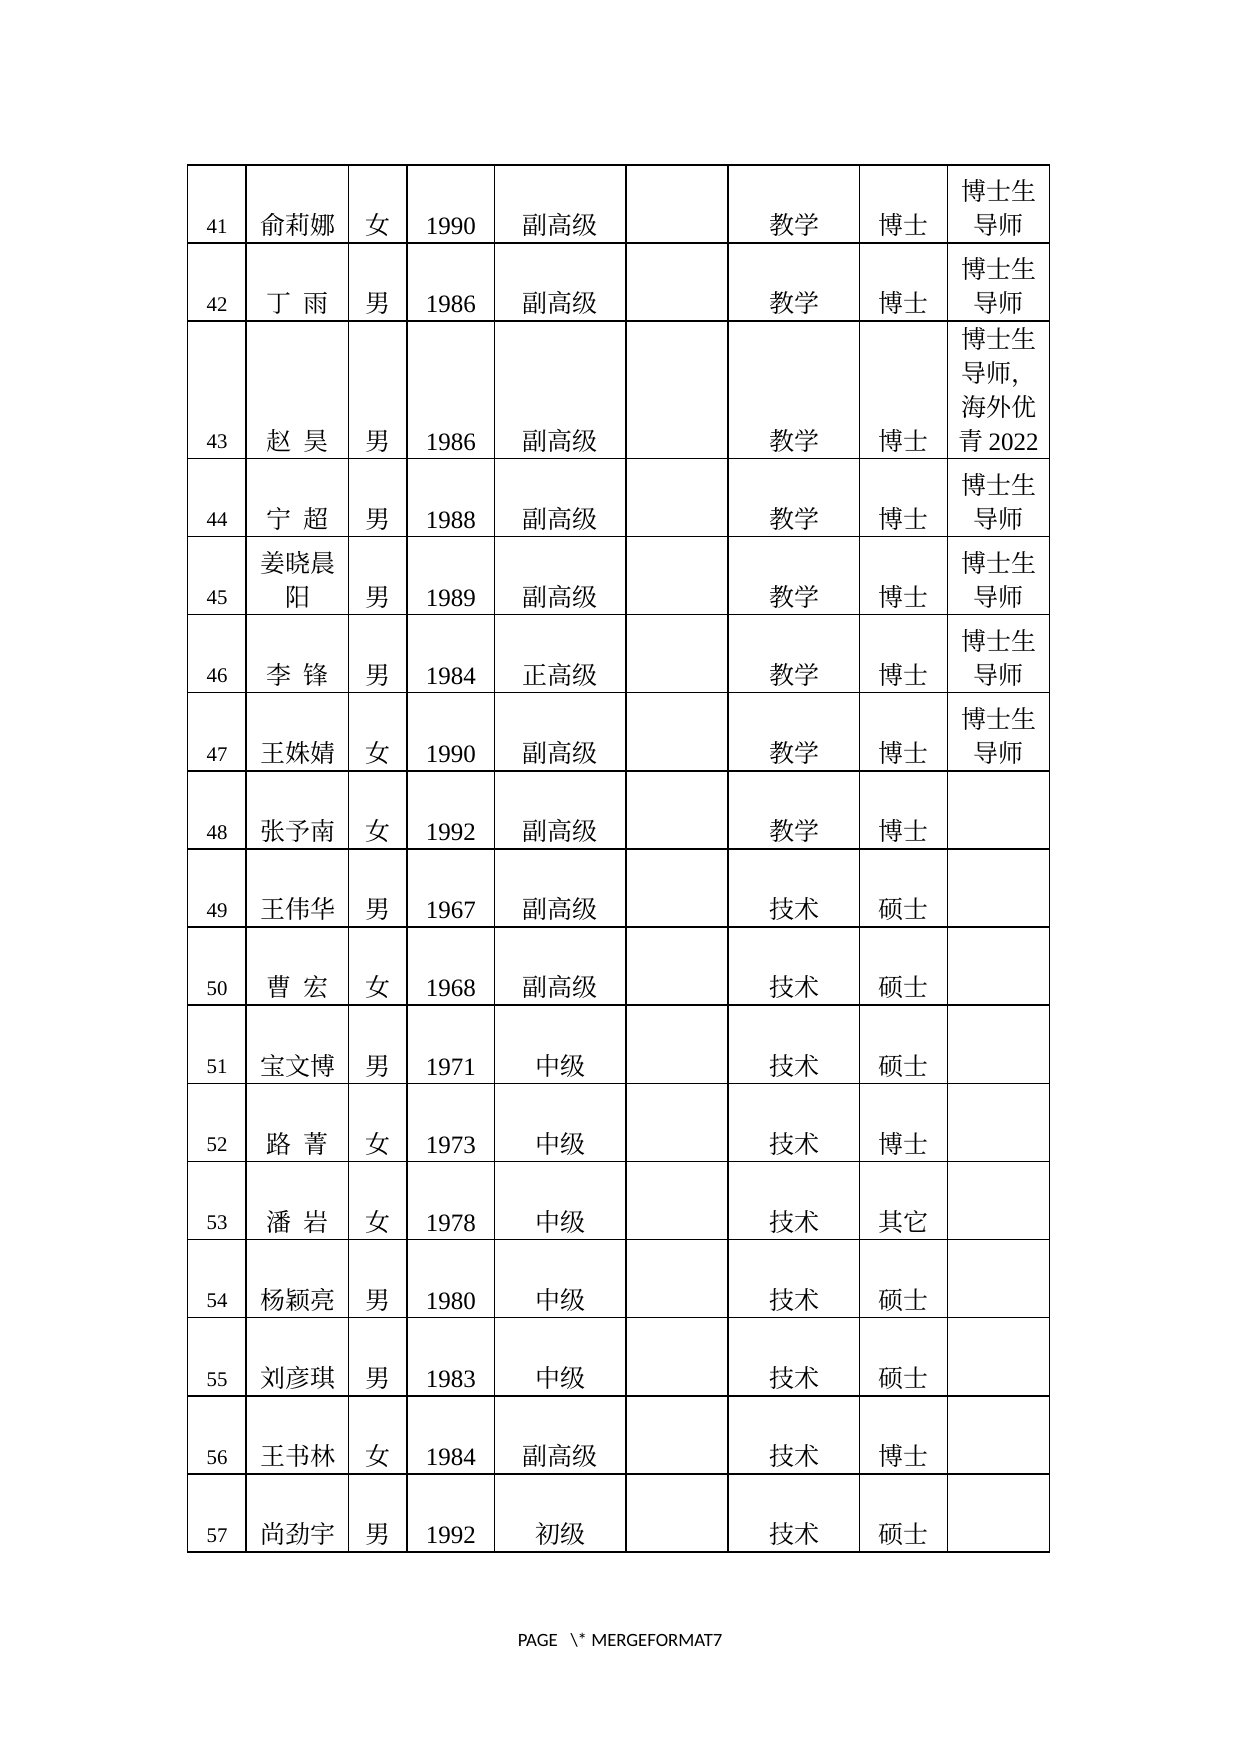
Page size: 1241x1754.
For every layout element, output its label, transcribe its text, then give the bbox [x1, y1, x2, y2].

table_cell 王书林 [247, 1397, 348, 1473]
table_cell [948, 772, 1049, 848]
table_cell 技术 [729, 928, 859, 1004]
table_cell [627, 244, 727, 320]
table_cell 副高级 [495, 693, 625, 770]
table_cell 副高级 [495, 166, 625, 242]
table_cell 博士生导师 [948, 537, 1049, 614]
table_cell [948, 1162, 1049, 1239]
table_cell 54 [188, 1240, 245, 1317]
table_cell 41 [188, 166, 245, 242]
table_cell 男 [349, 459, 406, 536]
table_cell 男 [349, 244, 406, 320]
table_cell 博士 [860, 322, 947, 457]
table_cell 44 [188, 459, 245, 536]
table_cell 男 [349, 1318, 406, 1395]
table_cell 1984 [408, 615, 494, 692]
table_cell 1986 [408, 322, 494, 457]
table_cell [948, 1006, 1049, 1082]
table_cell 43 [188, 322, 245, 457]
table_cell 博士生导师 [948, 244, 1049, 320]
table_cell 教学 [729, 459, 859, 536]
table_cell 女 [349, 1084, 406, 1161]
table_cell 王伟华 [247, 850, 348, 926]
table_cell 副高级 [495, 850, 625, 926]
table_cell 王姝婧 [247, 693, 348, 770]
table_cell 49 [188, 850, 245, 926]
table_cell 1971 [408, 1006, 494, 1082]
table_cell 46 [188, 615, 245, 692]
table_cell [627, 615, 727, 692]
table_cell 技术 [729, 1162, 859, 1239]
table_cell 男 [349, 537, 406, 614]
table_cell 男 [349, 322, 406, 457]
table_cell 博士生导师 [948, 459, 1049, 536]
table_cell 技术 [729, 1006, 859, 1082]
table_cell 副高级 [495, 1397, 625, 1473]
table_cell 曹 宏 [247, 928, 348, 1004]
table_cell 张予南 [247, 772, 348, 848]
table_cell 博士 [860, 1084, 947, 1161]
table_cell 中级 [495, 1084, 625, 1161]
table_cell 技术 [729, 850, 859, 926]
table_cell 55 [188, 1318, 245, 1395]
table_cell 教学 [729, 772, 859, 848]
table_cell 潘 岩 [247, 1162, 348, 1239]
table_cell [627, 322, 727, 457]
table_cell 42 [188, 244, 245, 320]
table_cell 硕士 [860, 1318, 947, 1395]
table_cell 硕士 [860, 1006, 947, 1082]
table_cell 男 [349, 1240, 406, 1317]
table_cell 女 [349, 772, 406, 848]
table_cell 51 [188, 1006, 245, 1082]
table_cell 博士 [860, 615, 947, 692]
table_cell [948, 850, 1049, 926]
table_cell 副高级 [495, 244, 625, 320]
table_cell [627, 1318, 727, 1395]
table_cell 1986 [408, 244, 494, 320]
table_cell 尚劲宇 [247, 1475, 348, 1551]
table_cell 丁 雨 [247, 244, 348, 320]
table_cell 博士 [860, 537, 947, 614]
table_cell [627, 537, 727, 614]
table_cell 47 [188, 693, 245, 770]
table_cell 博士 [860, 459, 947, 536]
table_cell 中级 [495, 1318, 625, 1395]
table_cell [627, 1397, 727, 1473]
table_cell 博士 [860, 1397, 947, 1473]
table_cell 博士生导师 [948, 693, 1049, 770]
table_cell 初级 [495, 1475, 625, 1551]
table_cell 博士生导师，海外优青2022 [948, 322, 1049, 457]
table_cell 男 [349, 850, 406, 926]
table_cell [627, 1006, 727, 1082]
table_cell 1992 [408, 1475, 494, 1551]
table_cell 教学 [729, 244, 859, 320]
table_cell 中级 [495, 1162, 625, 1239]
table_cell 50 [188, 928, 245, 1004]
table_cell 教学 [729, 322, 859, 457]
table_cell 53 [188, 1162, 245, 1239]
table_cell 硕士 [860, 850, 947, 926]
table_cell 教学 [729, 615, 859, 692]
table_cell 技术 [729, 1318, 859, 1395]
table_cell 姜晓晨阳 [247, 537, 348, 614]
table_cell [948, 1318, 1049, 1395]
table_cell 博士 [860, 693, 947, 770]
table_cell [948, 1475, 1049, 1551]
table_cell 技术 [729, 1240, 859, 1317]
table_cell 女 [349, 1162, 406, 1239]
table_cell 正高级 [495, 615, 625, 692]
table_cell 女 [349, 1397, 406, 1473]
table_cell 博士 [860, 772, 947, 848]
table_cell 57 [188, 1475, 245, 1551]
table_cell [627, 166, 727, 242]
table_cell 宝文博 [247, 1006, 348, 1082]
table_cell [948, 1084, 1049, 1161]
table_cell 李 锋 [247, 615, 348, 692]
table_cell 路 菁 [247, 1084, 348, 1161]
table_cell 男 [349, 1475, 406, 1551]
table_cell [627, 928, 727, 1004]
table_cell [627, 1475, 727, 1551]
table_cell 硕士 [860, 1475, 947, 1551]
table_cell 男 [349, 1006, 406, 1082]
table_cell 女 [349, 928, 406, 1004]
table_cell 副高级 [495, 537, 625, 614]
table_cell 52 [188, 1084, 245, 1161]
table_cell 技术 [729, 1397, 859, 1473]
table_cell 1992 [408, 772, 494, 848]
table_cell 1978 [408, 1162, 494, 1239]
table_cell 赵 昊 [247, 322, 348, 457]
table_cell 1990 [408, 166, 494, 242]
table_cell 宁 超 [247, 459, 348, 536]
table_cell 博士 [860, 244, 947, 320]
table_cell [627, 850, 727, 926]
table_cell 女 [349, 166, 406, 242]
table_cell [948, 1240, 1049, 1317]
table_cell 女 [349, 693, 406, 770]
table_cell [627, 693, 727, 770]
table_cell 技术 [729, 1475, 859, 1551]
table_cell 1968 [408, 928, 494, 1004]
table_cell 杨颖亮 [247, 1240, 348, 1317]
table_cell 45 [188, 537, 245, 614]
table_cell 教学 [729, 166, 859, 242]
table_cell 教学 [729, 693, 859, 770]
table_cell 俞莉娜 [247, 166, 348, 242]
table_cell 1973 [408, 1084, 494, 1161]
table_cell 1989 [408, 537, 494, 614]
table_cell 博士 [860, 166, 947, 242]
table_cell 技术 [729, 1084, 859, 1161]
table_cell 博士生导师 [948, 166, 1049, 242]
table_cell 1967 [408, 850, 494, 926]
table_cell 48 [188, 772, 245, 848]
table_cell 副高级 [495, 322, 625, 457]
table_cell 1988 [408, 459, 494, 536]
table_cell 教学 [729, 537, 859, 614]
table_cell 硕士 [860, 928, 947, 1004]
table_cell [627, 459, 727, 536]
table_cell 副高级 [495, 772, 625, 848]
table_cell 博士生导师 [948, 615, 1049, 692]
table_cell 副高级 [495, 459, 625, 536]
table_cell 1984 [408, 1397, 494, 1473]
table_cell 刘彦琪 [247, 1318, 348, 1395]
table_cell [948, 1397, 1049, 1473]
table_cell [627, 772, 727, 848]
table_cell 1990 [408, 693, 494, 770]
table_cell 其它 [860, 1162, 947, 1239]
table_cell 1983 [408, 1318, 494, 1395]
table_cell [948, 928, 1049, 1004]
table_cell [627, 1162, 727, 1239]
table_cell [627, 1240, 727, 1317]
table_cell 硕士 [860, 1240, 947, 1317]
table_cell 中级 [495, 1006, 625, 1082]
table_cell 56 [188, 1397, 245, 1473]
table_cell 副高级 [495, 928, 625, 1004]
table_cell [627, 1084, 727, 1161]
table_cell 1980 [408, 1240, 494, 1317]
table_cell 男 [349, 615, 406, 692]
table_cell 中级 [495, 1240, 625, 1317]
